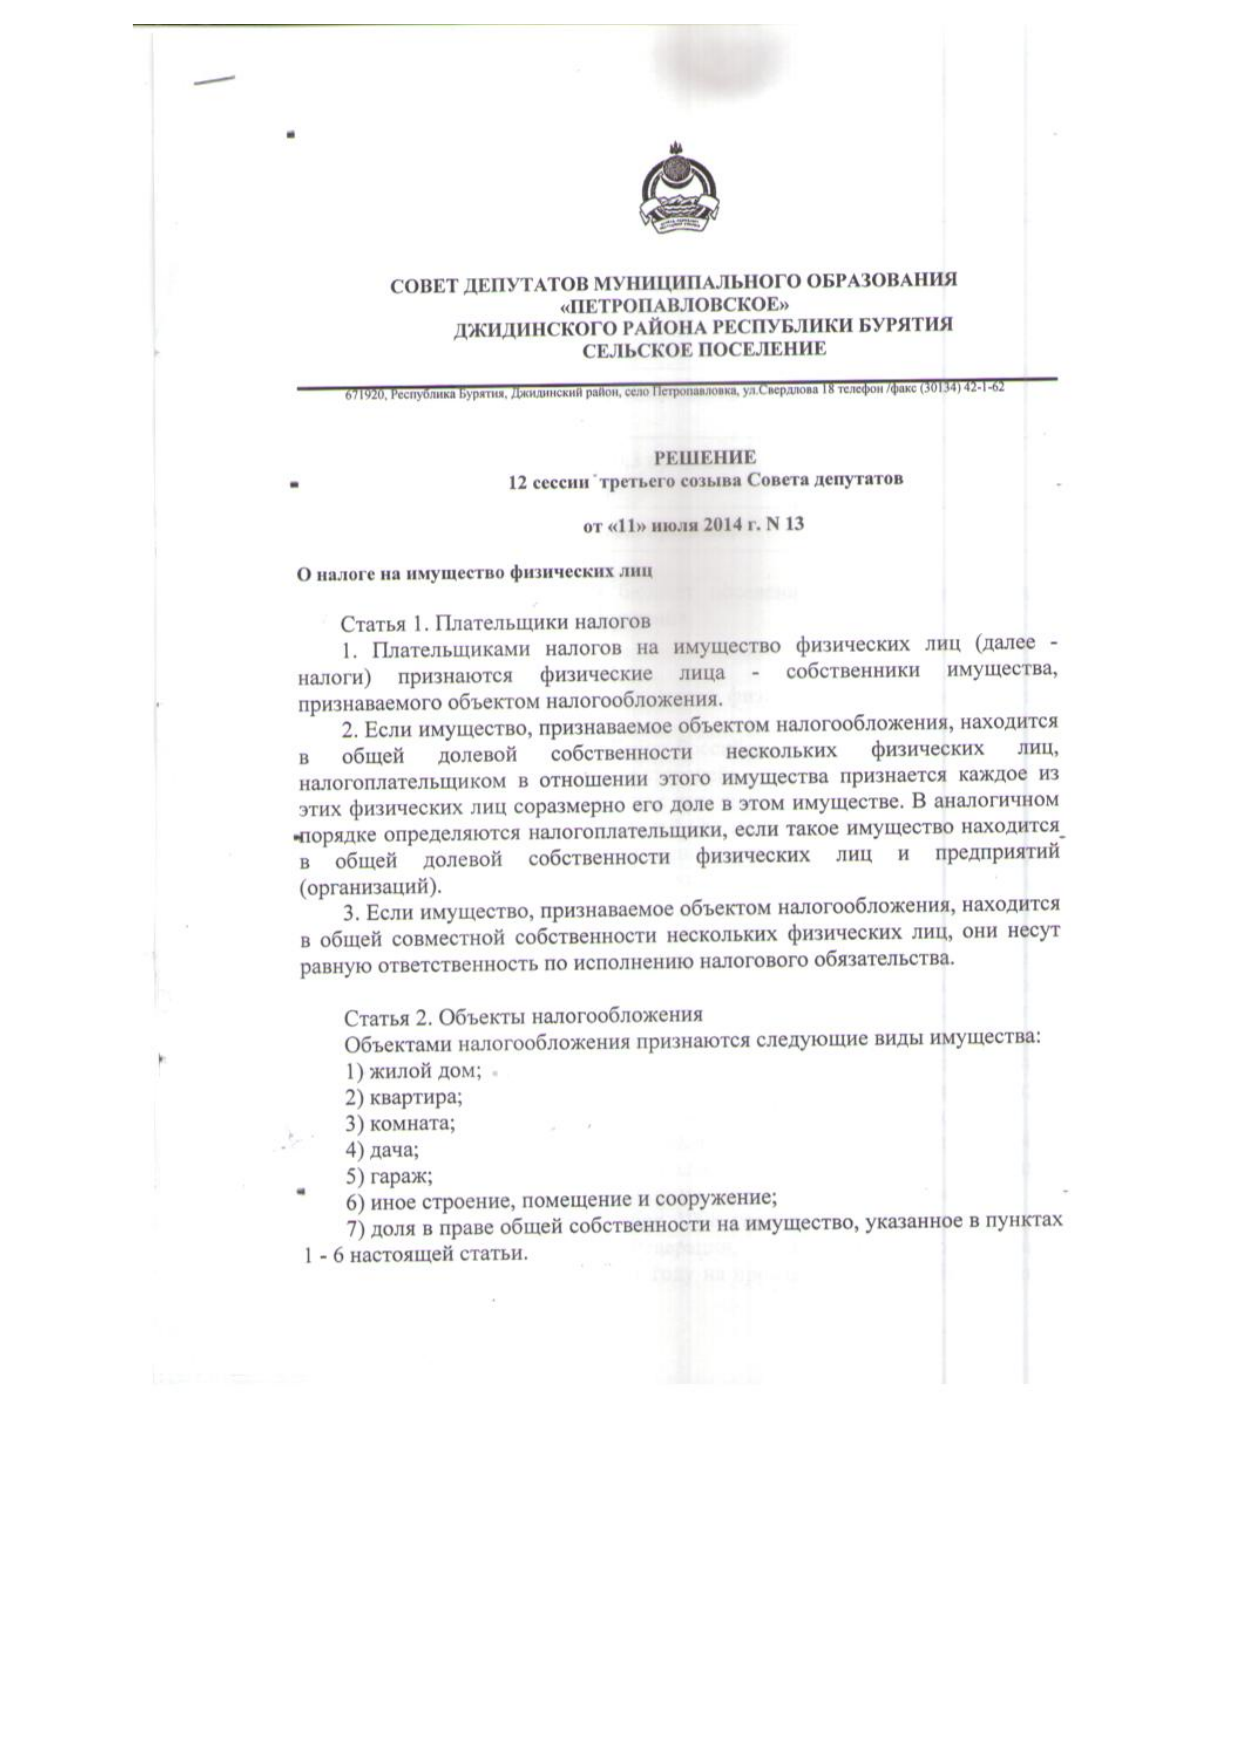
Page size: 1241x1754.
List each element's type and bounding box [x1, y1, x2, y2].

picture [132, 24, 1108, 1411]
